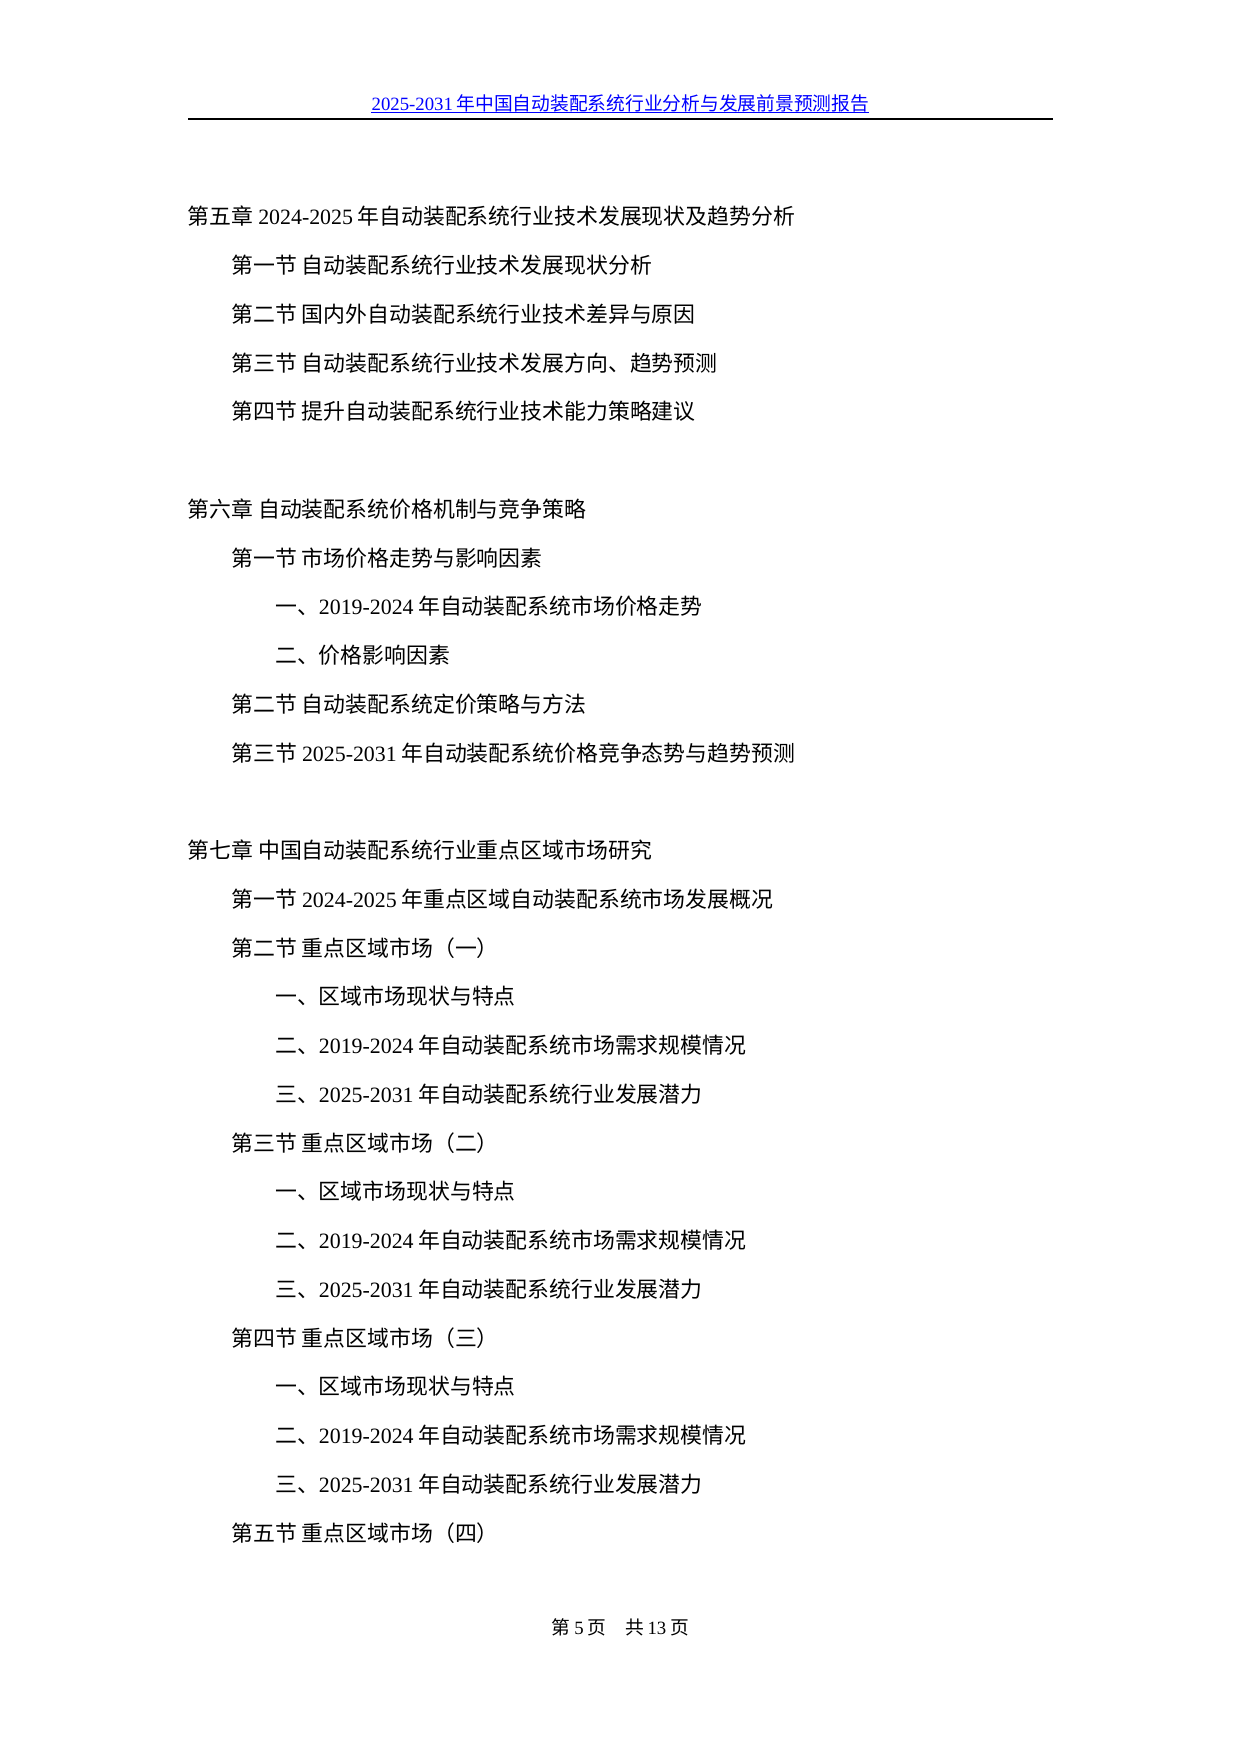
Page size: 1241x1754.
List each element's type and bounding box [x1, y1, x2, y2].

text [187, 150, 1053, 1548]
